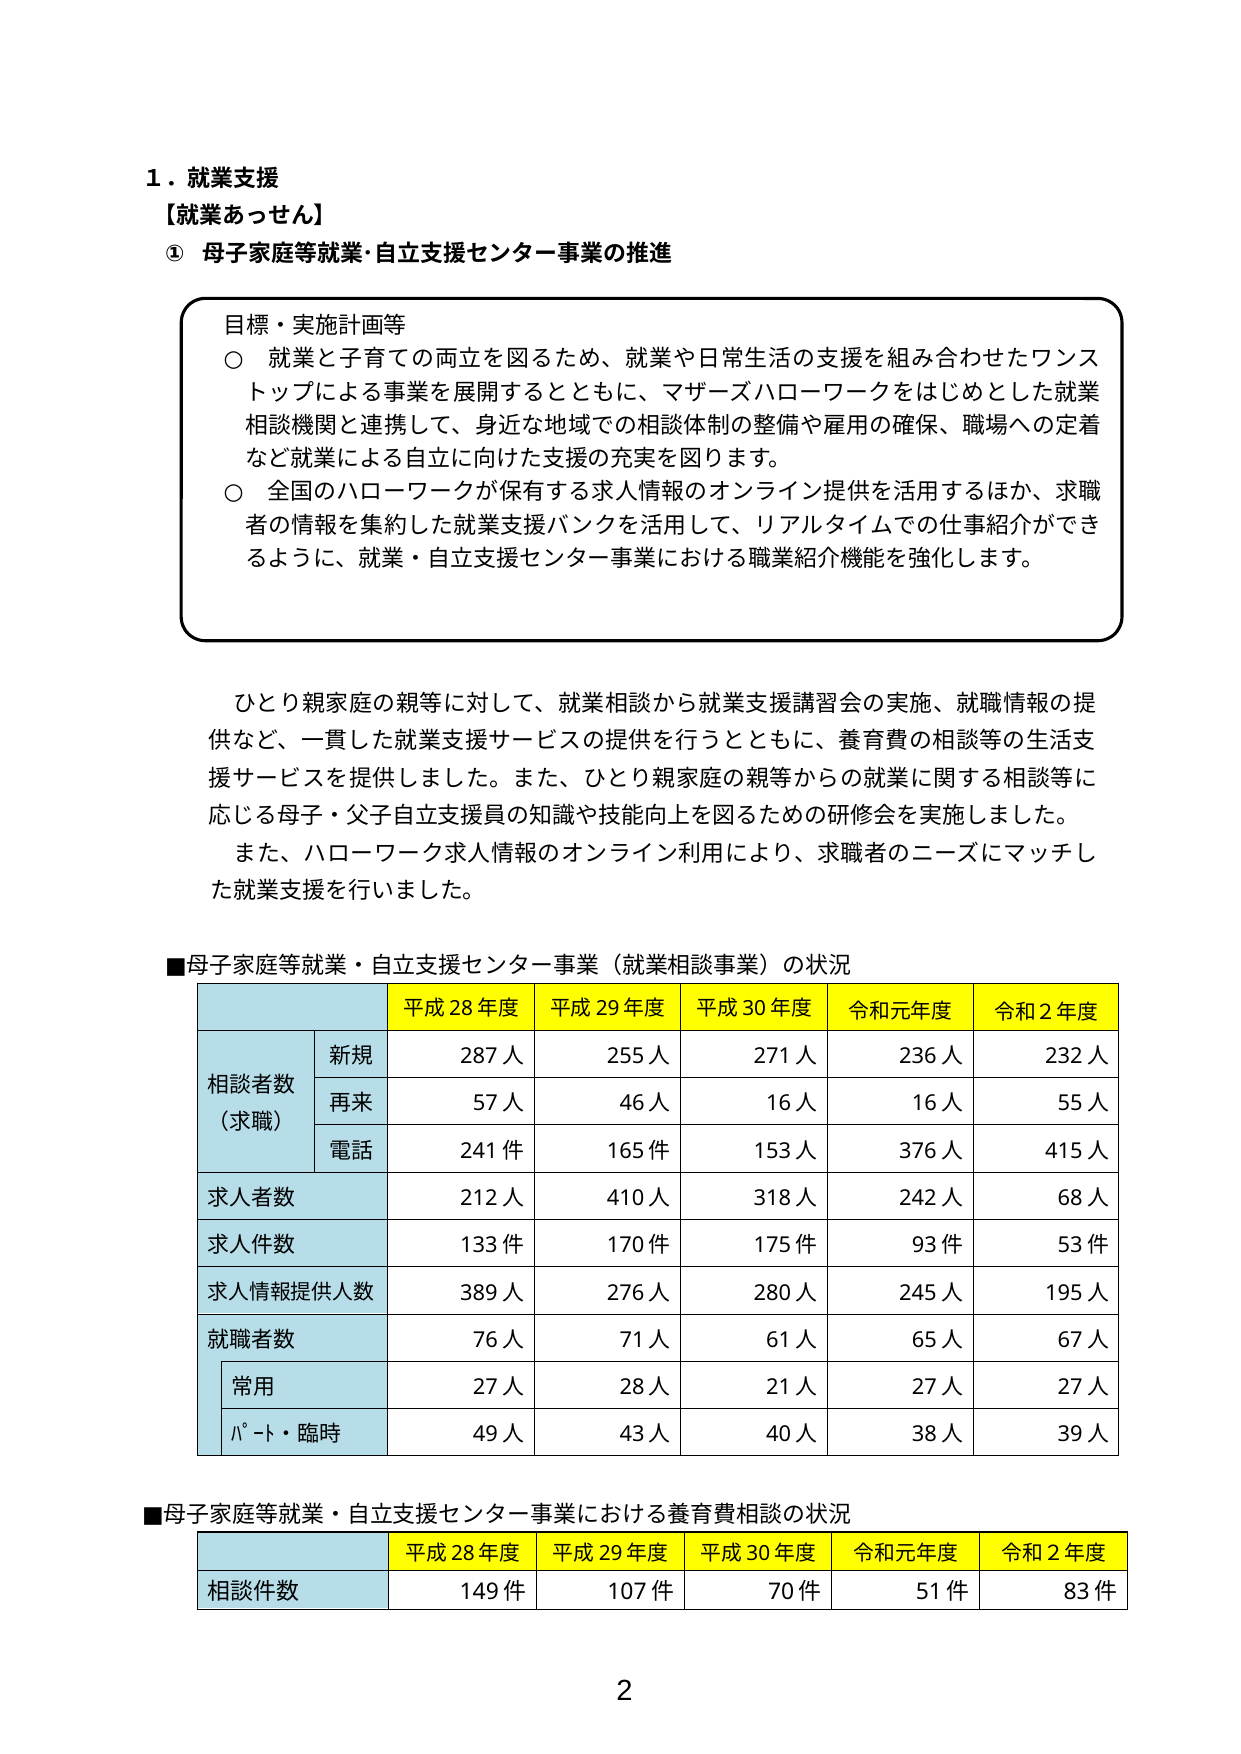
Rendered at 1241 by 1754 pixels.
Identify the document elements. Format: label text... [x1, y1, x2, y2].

table_cell 242人 [828, 1173, 973, 1219]
table_cell 68人 [974, 1173, 1118, 1219]
table_cell 16人 [681, 1078, 827, 1124]
table_cell 153人 [681, 1125, 827, 1172]
table_cell 287人 [388, 1031, 534, 1077]
table_cell 76人 [388, 1315, 534, 1361]
table_cell 再来 [315, 1078, 387, 1124]
table_header 平成30年度 [681, 984, 827, 1030]
table_cell 245人 [828, 1267, 973, 1313]
table_header 令和元年度 [832, 1533, 979, 1570]
table_cell 求人情報提供人数 [198, 1267, 387, 1313]
table_cell 相談者数 （求職） [198, 1031, 314, 1172]
table_cell 38人 [828, 1409, 973, 1455]
table_header 平成28年度 [389, 1533, 536, 1570]
text ひとり親家庭の親等に対して、就業相談から就業支援講習会の実施、就職情報の提供など、一貫した就業支援サービスの提供を行うとともに、養育費の相談等の生活支援サービスを提供しました。また、ひとり親家庭の親等からの就業に関する相談等に応じる母子・父子自立支援員の知識や技能向上を図るための研修会を実施しました。 [208, 682, 1098, 832]
table_cell 255人 [535, 1031, 680, 1077]
table_header 令和２年度 [980, 1533, 1127, 1570]
table_cell 232人 [974, 1031, 1118, 1077]
table_cell 212人 [388, 1173, 534, 1219]
table_cell 就職者数 [198, 1315, 387, 1361]
table_cell 83件 [980, 1571, 1127, 1608]
table_cell 107件 [537, 1571, 684, 1608]
list 母子家庭等就業･自立支援センター事業の推進 [165, 232, 1098, 270]
text また、ハローワーク求人情報のオンライン利用により、求職者のニーズにマッチした就業支援を行いました。 [211, 832, 1098, 907]
table_cell 電話 [315, 1125, 387, 1172]
table_cell 43人 [535, 1409, 680, 1455]
table_header 平成29年度 [537, 1533, 684, 1570]
table_cell 175件 [681, 1220, 827, 1266]
table_cell 170件 [535, 1220, 680, 1266]
table_cell 236人 [828, 1031, 973, 1077]
table_cell 57人 [388, 1078, 534, 1124]
table_cell 新規 [315, 1031, 387, 1077]
table_cell 53件 [974, 1220, 1118, 1266]
table_cell 71人 [535, 1315, 680, 1361]
table_header [198, 984, 387, 1030]
table_cell 195人 [974, 1267, 1118, 1313]
text ■母子家庭等就業・自立支援センター事業（就業相談事業）の状況 [142, 945, 1098, 982]
table_header [198, 1533, 388, 1570]
table_cell 46人 [535, 1078, 680, 1124]
text １．就業支援 [142, 157, 1098, 195]
table_cell 165件 [535, 1125, 680, 1172]
table_cell 276人 [535, 1267, 680, 1313]
table_cell 27人 [388, 1362, 534, 1408]
table_cell 93件 [828, 1220, 973, 1266]
table_cell 27人 [974, 1362, 1118, 1408]
table_header 令和２年度 [974, 984, 1118, 1030]
table_cell 318人 [681, 1173, 827, 1219]
table_cell 39人 [974, 1409, 1118, 1455]
table_cell 21人 [681, 1362, 827, 1408]
text 【就業あっせん】 [142, 195, 1098, 232]
table_header 平成30年度 [685, 1533, 831, 1570]
table_cell 求人件数 [198, 1220, 387, 1266]
table_cell 410人 [535, 1173, 680, 1219]
table_cell 65人 [828, 1315, 973, 1361]
table_header 令和元年度 [828, 984, 973, 1030]
table_cell [198, 1361, 221, 1455]
table_cell 常用 [222, 1362, 387, 1408]
table_cell 51件 [832, 1571, 979, 1608]
table_cell 27人 [828, 1362, 973, 1408]
table_cell 相談件数 [198, 1571, 388, 1608]
table_header 平成28年度 [388, 984, 534, 1030]
table_cell 70件 [685, 1571, 831, 1608]
table_cell 389人 [388, 1267, 534, 1313]
table_cell 49人 [388, 1409, 534, 1455]
table_cell 280人 [681, 1267, 827, 1313]
table_cell ﾊﾟｰﾄ・臨時 [222, 1409, 387, 1455]
table_header 平成29年度 [535, 984, 680, 1030]
table_cell 求人者数 [198, 1173, 387, 1219]
table_cell 271人 [681, 1031, 827, 1077]
table_cell 415人 [974, 1125, 1118, 1172]
table_cell 241件 [388, 1125, 534, 1172]
table_cell 28人 [535, 1362, 680, 1408]
table_cell 376人 [828, 1125, 973, 1172]
table_cell 16人 [828, 1078, 973, 1124]
table_cell 61人 [681, 1315, 827, 1361]
text ■母子家庭等就業・自立支援センター事業における養育費相談の状況 [142, 1494, 1098, 1531]
table_cell 133件 [388, 1220, 534, 1266]
table_cell 67人 [974, 1315, 1118, 1361]
table_cell 55人 [974, 1078, 1118, 1124]
table_cell 149件 [389, 1571, 536, 1608]
table_cell 40人 [681, 1409, 827, 1455]
